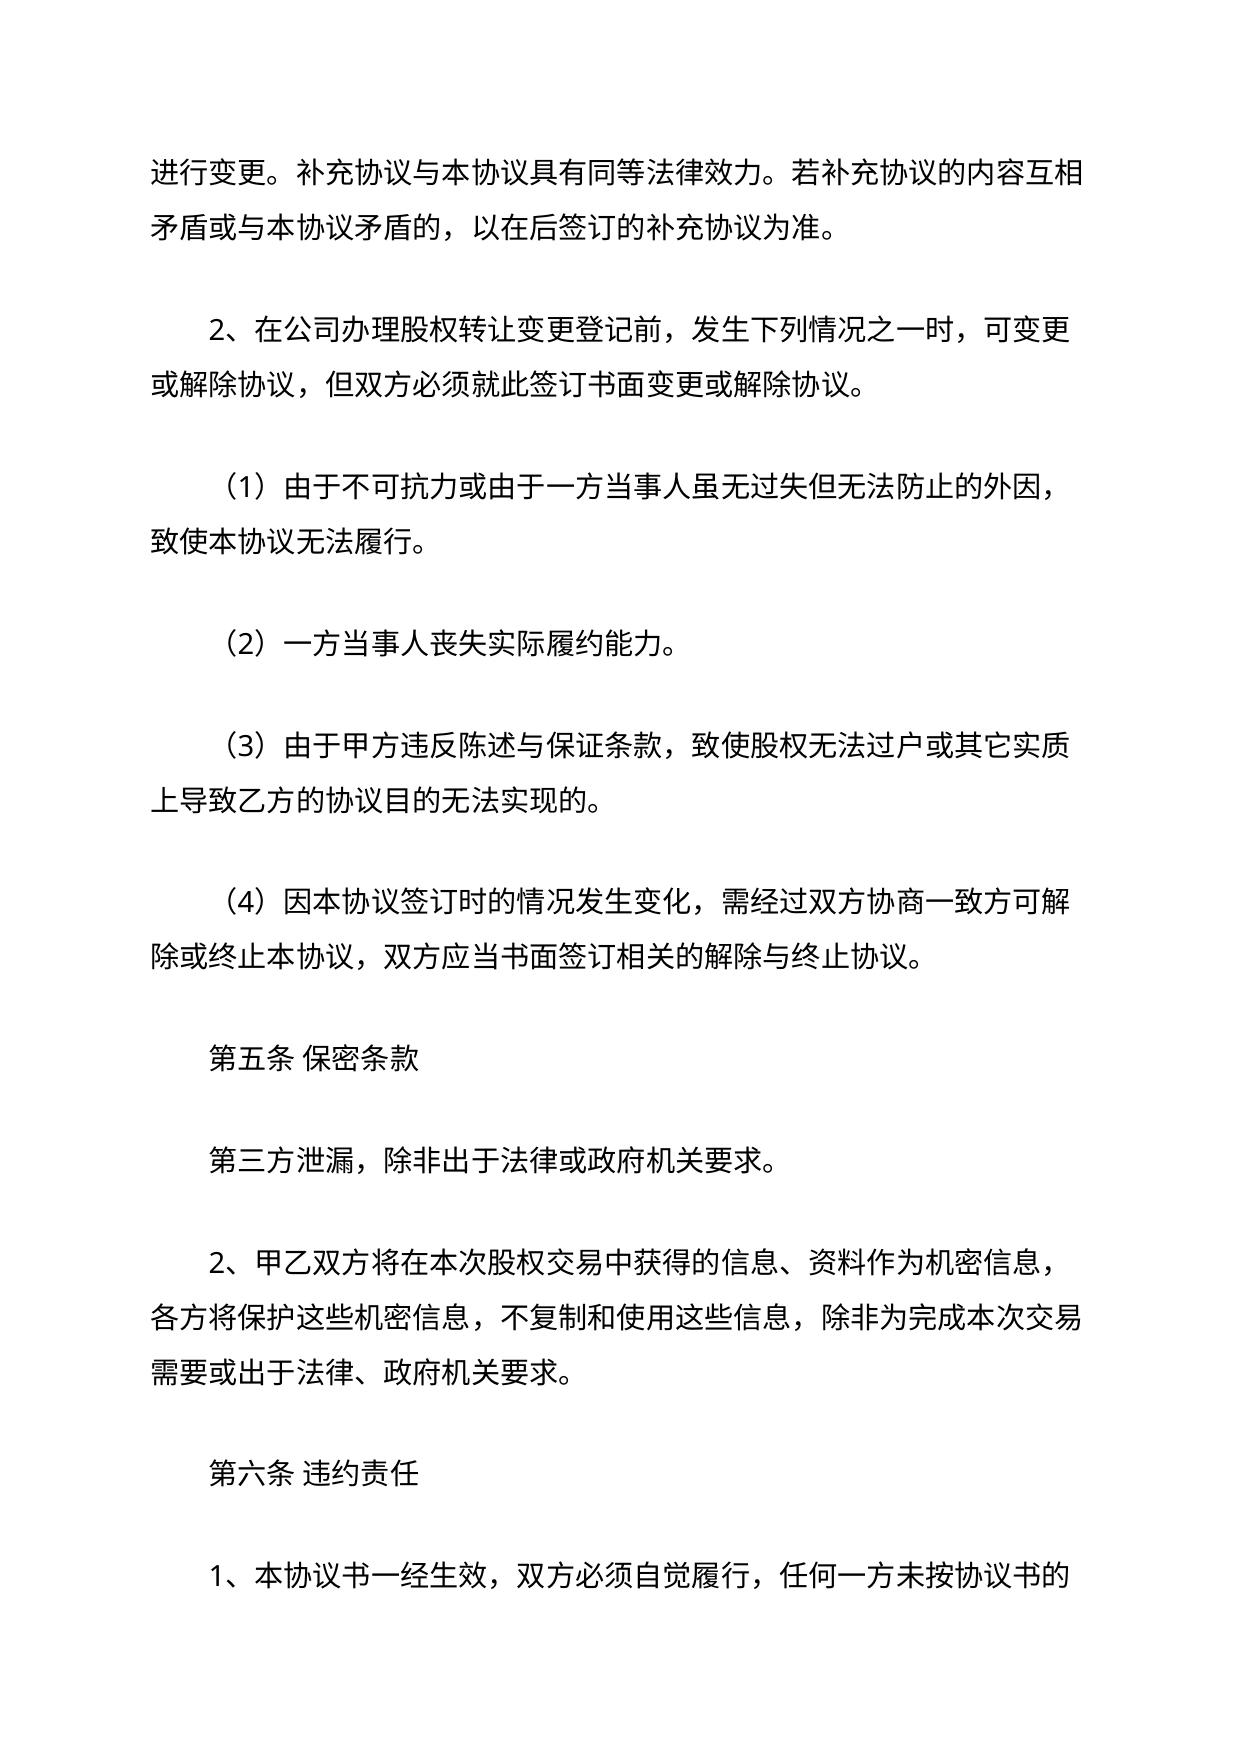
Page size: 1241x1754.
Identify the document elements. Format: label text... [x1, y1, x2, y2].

text 2、在公司办理股权转让变更登记前，发生下列情况之一时，可变更或解除协议，但双方必须就此签订书面变更或解除协议。 [150, 307, 1090, 404]
text 2、甲乙双方将在本次股权交易中获得的信息、资料作为机密信息，各方将保护这些机密信息，不复制和使用这些信息，除非为完成本次交易需要或出于法律、政府机关要求。 [150, 1239, 1090, 1391]
text （4）因本协议签订时的情况发生变化，需经过双方协商一致方可解除或终止本协议，双方应当书面签订相关的解除与终止协议。 [150, 879, 1090, 976]
text （2）一方当事人丧失实际履约能力。 [150, 620, 1090, 663]
text （3）由于甲方违反陈述与保证条款，致使股权无法过户或其它实质上导致乙方的协议目的无法实现的。 [150, 722, 1090, 819]
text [150, 1553, 1090, 1595]
text 第六条 违约责任 [150, 1451, 1090, 1493]
text 第五条 保密条款 [150, 1036, 1090, 1078]
text （1）由于不可抗力或由于一方当事人虽无过失但无法防止的外因，致使本协议无法履行。 [150, 463, 1090, 561]
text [150, 150, 1090, 247]
text 第三方泄漏，除非出于法律或政府机关要求。 [150, 1137, 1090, 1180]
